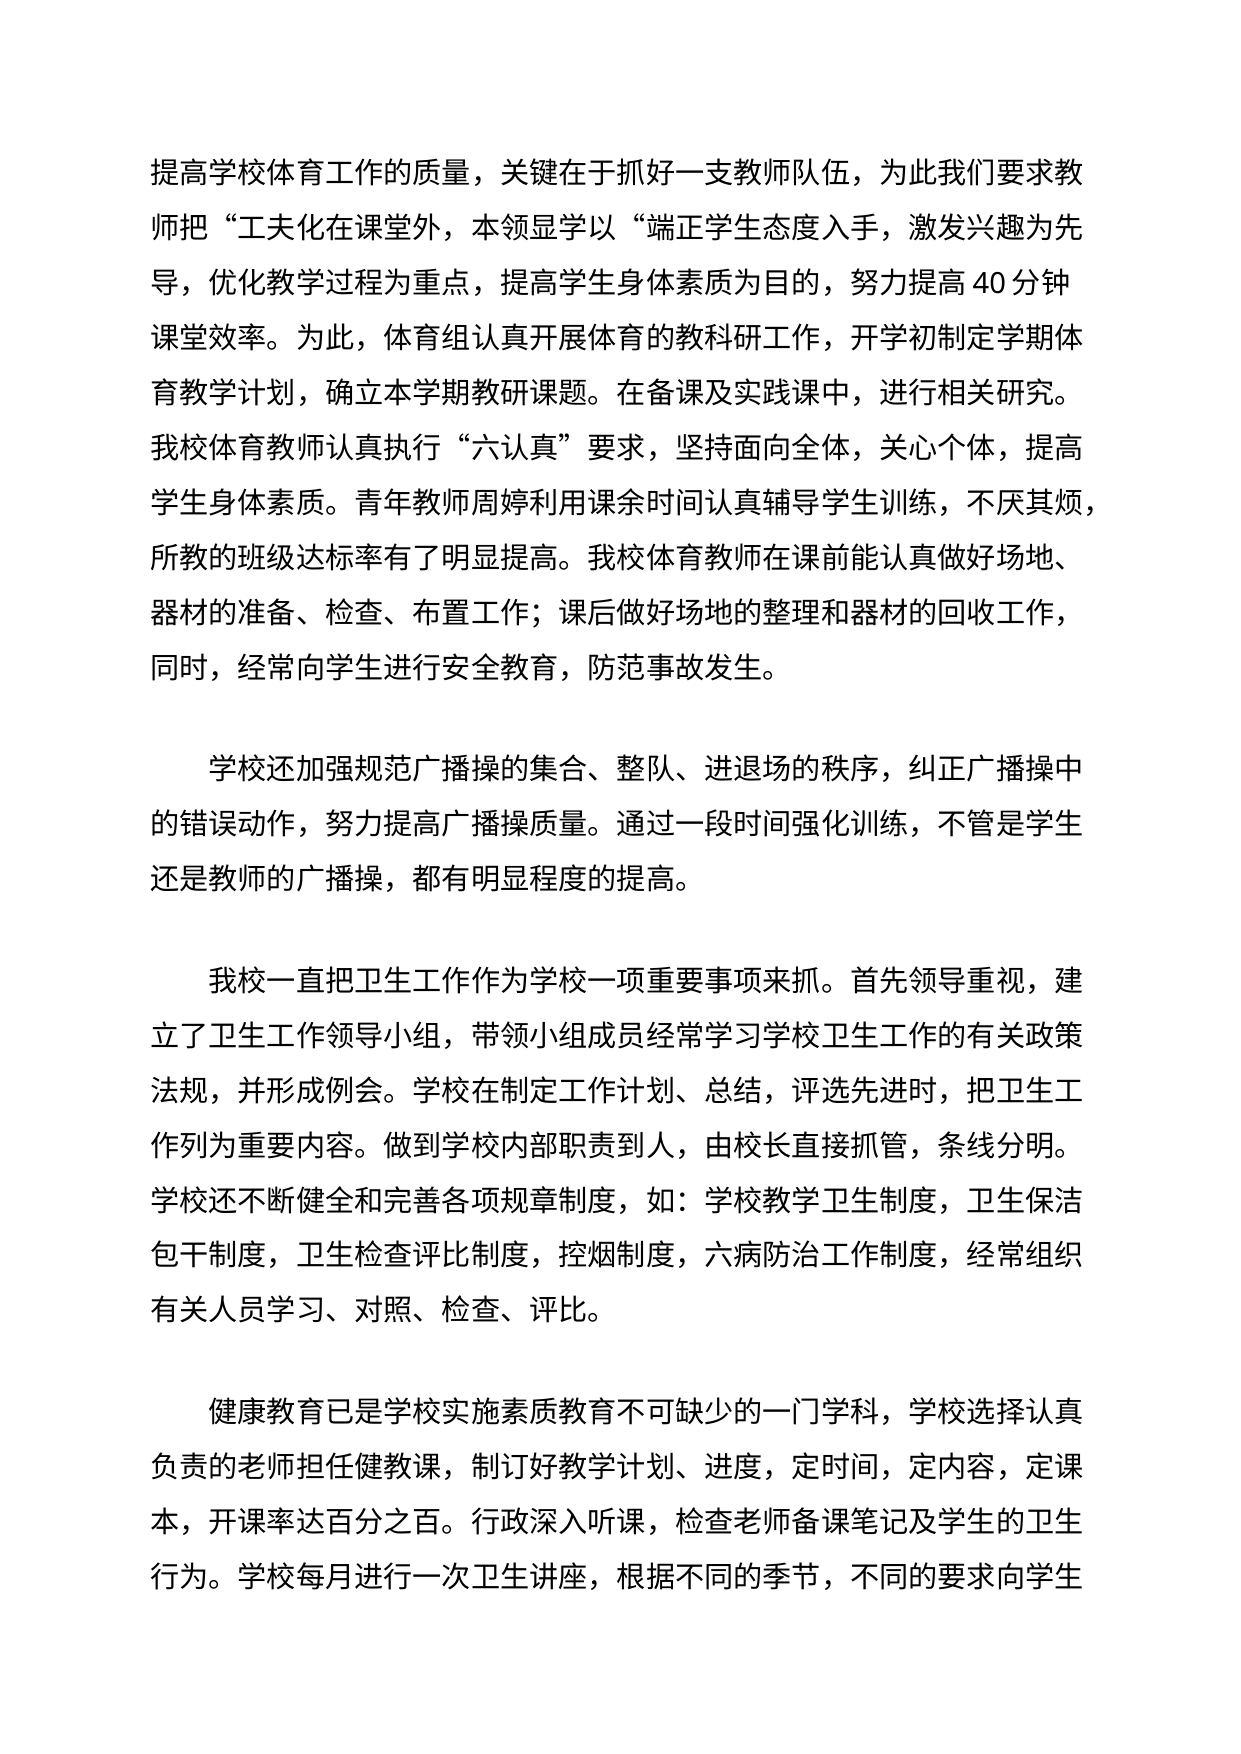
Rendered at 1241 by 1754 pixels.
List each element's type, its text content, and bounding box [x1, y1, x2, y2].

text 我校一直把卫生工作作为学校一项重要事项来抓。首先领导重视，建立了卫生工作领导小组，带领小组成员经常学习学校卫生工作的有关政策法规，并形成例会。学校在制定工作计划、总结，评选先进时，把卫生工作列为重要内容。做到学校内部职责到人，由校长直接抓管，条线分明。学校还不断健全和完善各项规章制度，如：学校教学卫生制度，卫生保洁包干制度，卫生检查评比制度，控烟制度，六病防治工作制度，经常组织有关人员学习、对照、检查、评比。 [150, 957, 1090, 1329]
text 学校还加强规范广播操的集合、整队、进退场的秩序，纠正广播操中的错误动作，努力提高广播操质量。通过一段时间强化训练，不管是学生还是教师的广播操，都有明显程度的提高。 [150, 746, 1090, 898]
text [150, 1389, 1090, 1596]
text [150, 150, 1090, 686]
